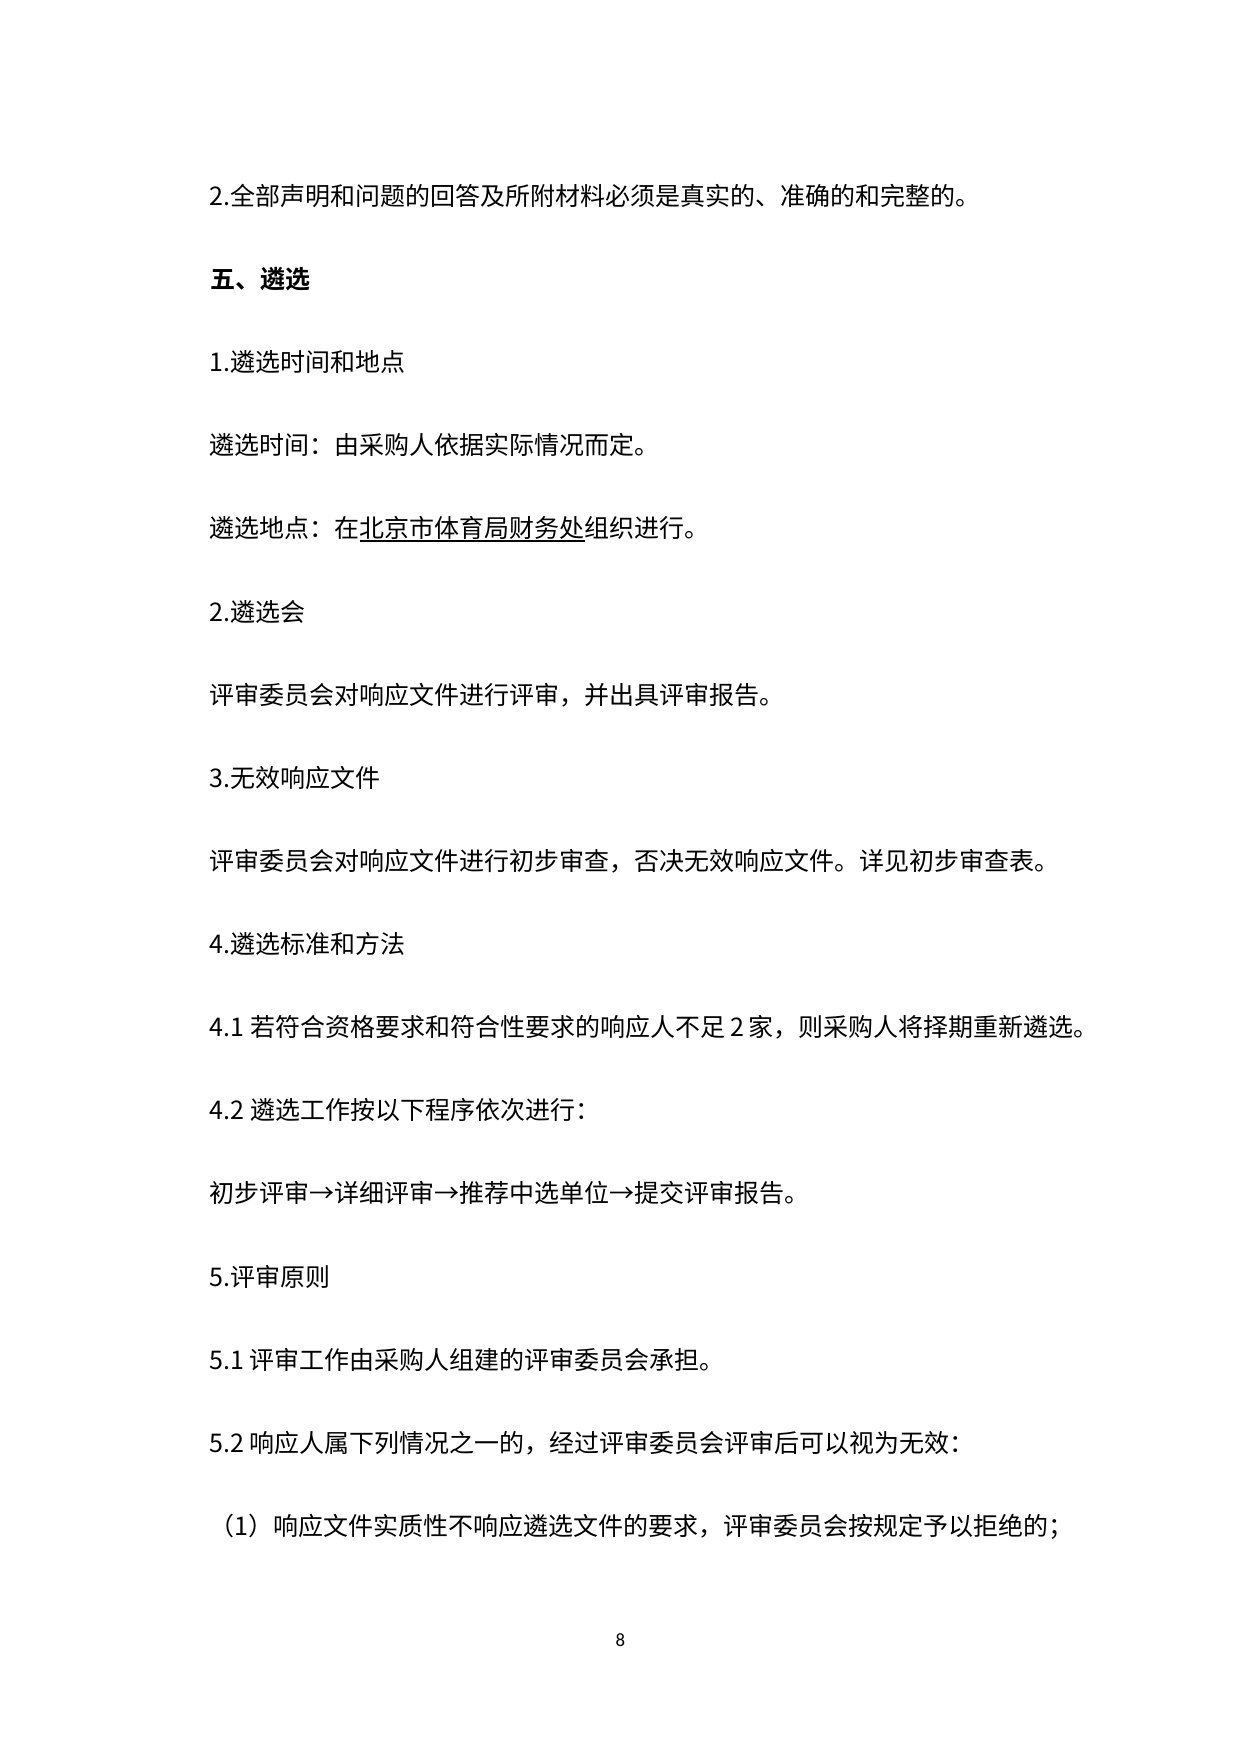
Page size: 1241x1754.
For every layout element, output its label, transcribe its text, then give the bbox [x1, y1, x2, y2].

text 2.全部声明和问题的回答及所附材料必须是真实的、准确的和完整的。 [159, 162, 1081, 227]
text 4.2 遴选工作按以下程序依次进行： [159, 1076, 1081, 1141]
text 4.1 若符合资格要求和符合性要求的响应人不足2家，则采购人将择期重新遴选。 [159, 993, 1081, 1058]
text 遴选时间：由采购人依据实际情况而定。 [159, 411, 1081, 476]
text 遴选地点：在北京市体育局财务处组织进行。 [159, 494, 1081, 559]
text 4.遴选标准和方法 [159, 910, 1081, 975]
text 1.遴选时间和地点 [159, 328, 1081, 393]
text 评审委员会对响应文件进行评审，并出具评审报告。 [159, 661, 1081, 726]
text 5.2响应人属下列情况之一的，经过评审委员会评审后可以视为无效： [159, 1409, 1081, 1474]
text 3.无效响应文件 [159, 744, 1081, 809]
text （1）响应文件实质性不响应遴选文件的要求，评审委员会按规定予以拒绝的； [159, 1492, 1081, 1557]
text 2.遴选会 [159, 578, 1081, 643]
text 5.评审原则 [159, 1243, 1081, 1308]
text 5.1评审工作由采购人组建的评审委员会承担。 [159, 1326, 1081, 1391]
text 评审委员会对响应文件进行初步审查，否决无效响应文件。详见初步审查表。 [159, 827, 1081, 892]
list 遴选 [159, 245, 1081, 310]
text 初步评审→详细评审→推荐中选单位→提交评审报告。 [159, 1159, 1081, 1224]
